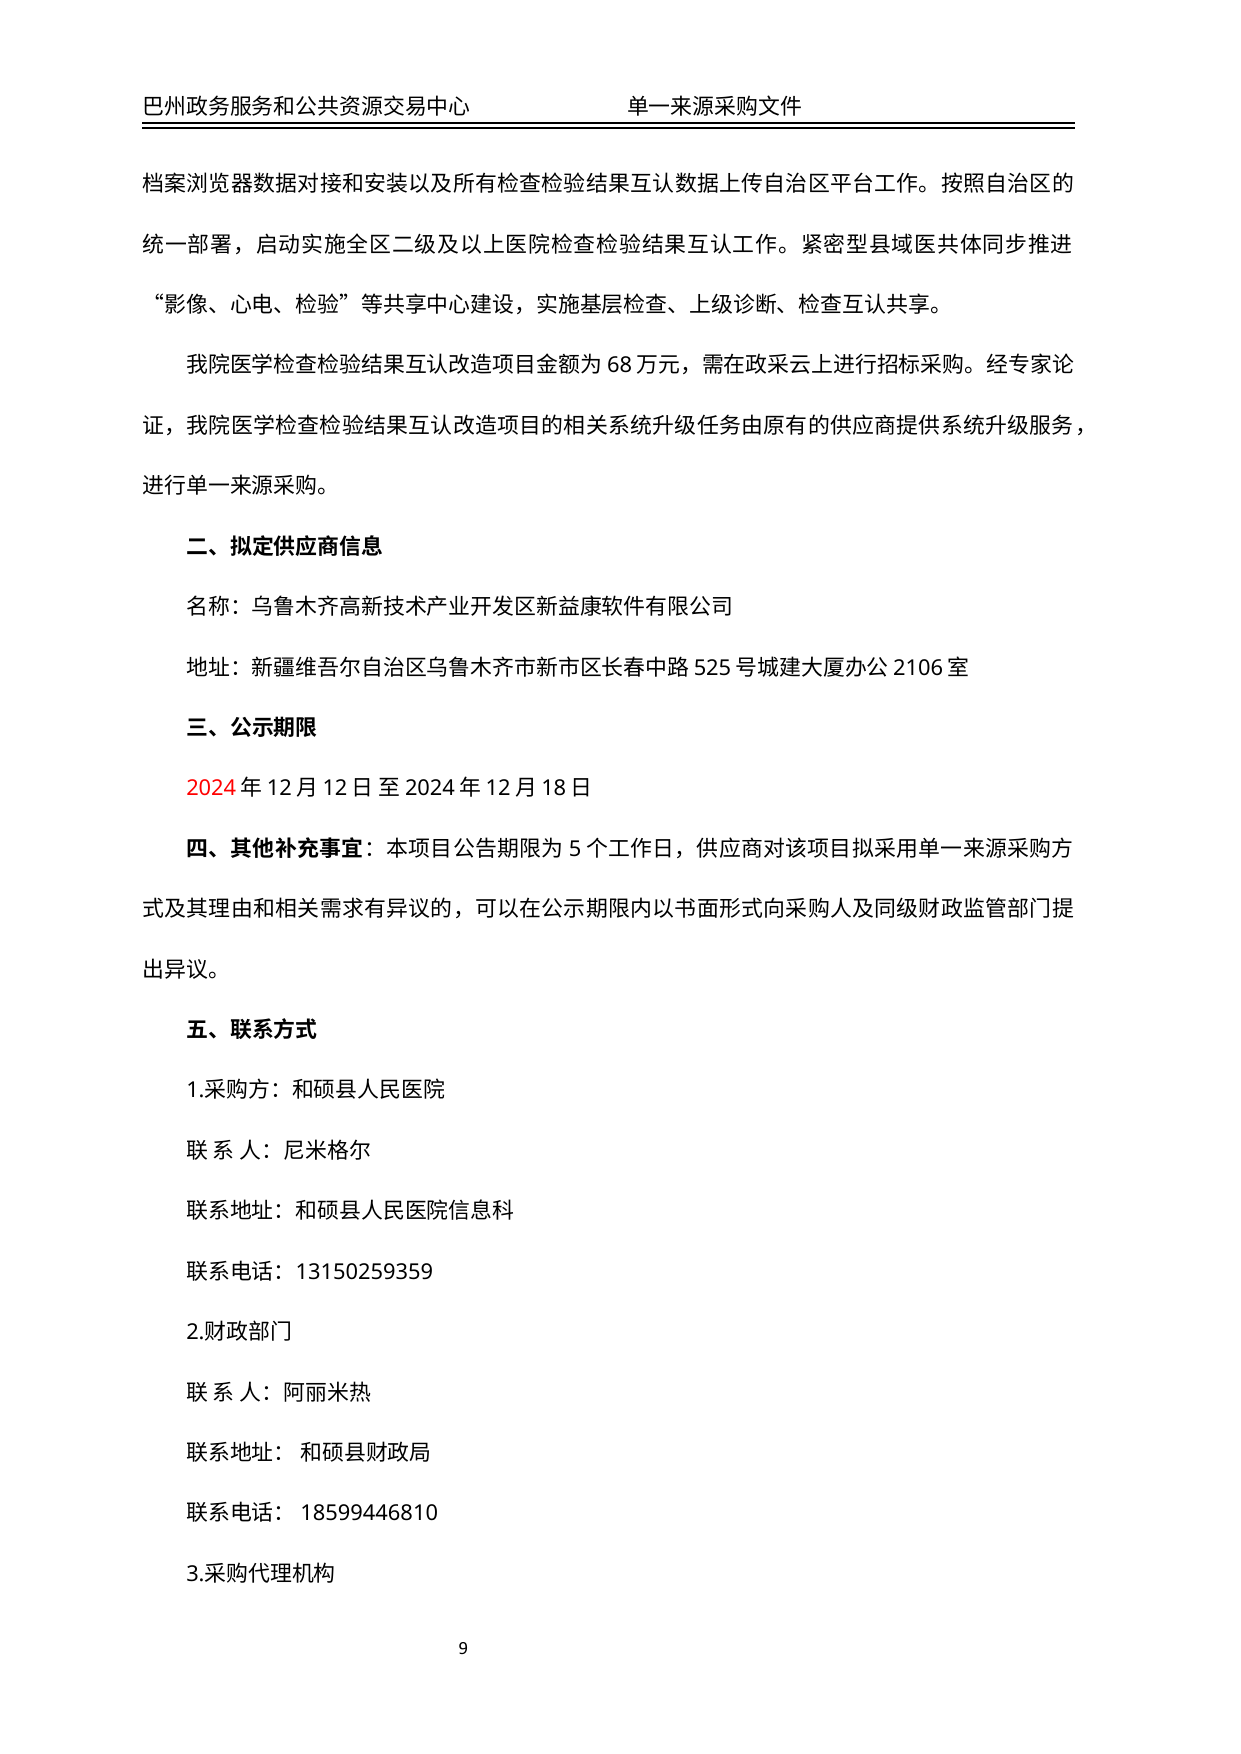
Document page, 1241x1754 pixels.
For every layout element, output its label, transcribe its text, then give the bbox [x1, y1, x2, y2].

text 联 系 人：阿丽米热 [142, 1360, 1075, 1421]
text 2024年12月12日 至2024年12月18日 [142, 756, 1075, 817]
text 1.采购方：和硕县人民医院 [142, 1058, 1075, 1119]
text 五、联系方式 [142, 998, 1075, 1058]
text 联系地址：和硕县人民医院信息科 [142, 1179, 1075, 1239]
text 联系电话：13150259359 [142, 1239, 1075, 1300]
text 2.财政部门 [142, 1300, 1075, 1360]
text 联 系 人：尼米格尔 [142, 1119, 1075, 1179]
text 四、其他补充事宜：本项目公告期限为5个工作日，供应商对该项目拟采用单一来源采购方式及其理由和相关需求有异议的，可以在公示期限内以书面形式向采购人及同级财政监管部门提出异议。 [142, 817, 1075, 998]
text 名称：乌鲁木齐高新技术产业开发区新益康软件有限公司 [142, 575, 1075, 635]
text 我院医学检查检验结果互认改造项目金额为68万元，需在政采云上进行招标采购。经专家论证，我院医学检查检验结果互认改造项目的相关系统升级任务由原有的供应商提供系统升级服务，进行单一来源采购。 [142, 333, 1075, 514]
text 3.采购代理机构 [142, 1542, 1075, 1602]
text 二、拟定供应商信息 [142, 514, 1075, 575]
text 地址：新疆维吾尔自治区乌鲁木齐市新市区长春中路525号城建大厦办公2106室 [142, 635, 1075, 696]
text 联系地址： 和硕县财政局 [142, 1421, 1075, 1481]
text 三、公示期限 [142, 696, 1075, 756]
text 联系电话： 18599446810 [142, 1481, 1075, 1542]
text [142, 152, 1075, 333]
